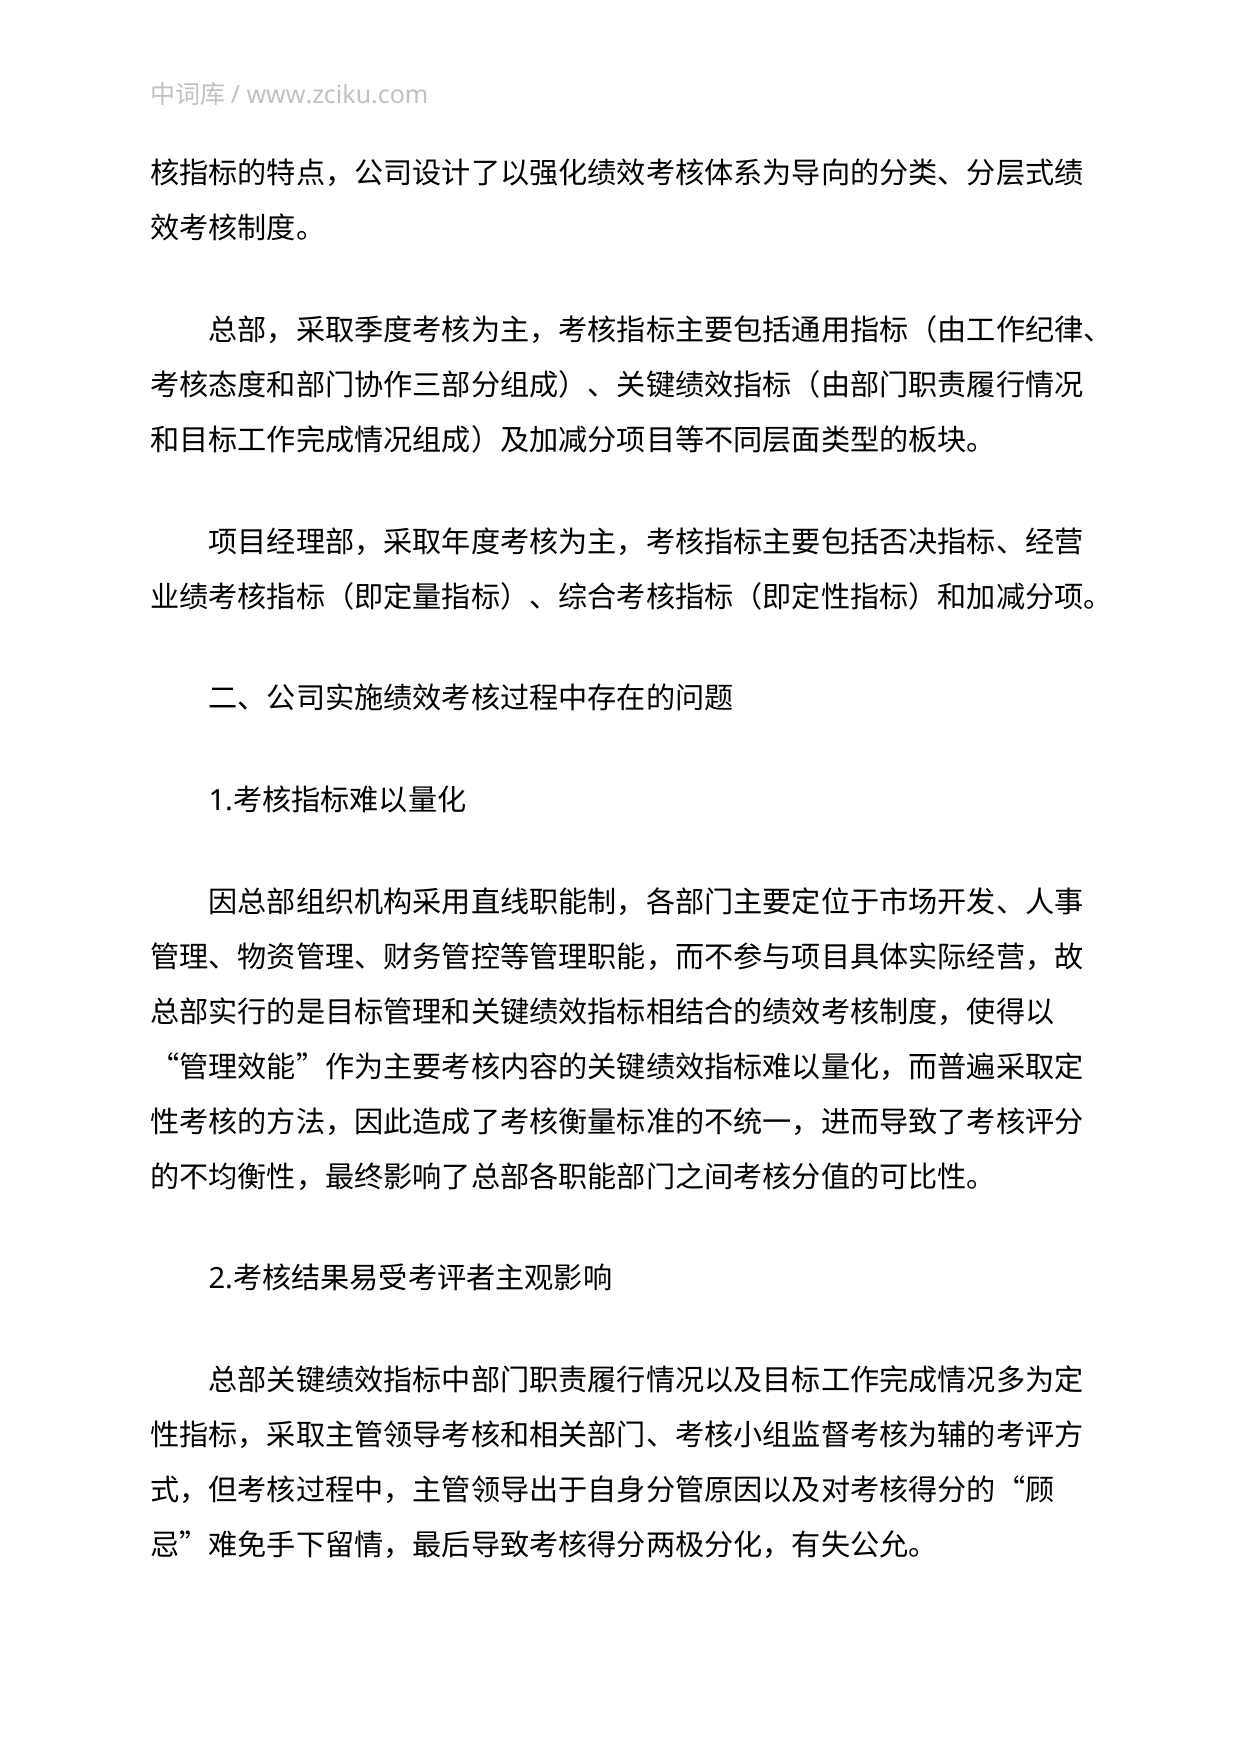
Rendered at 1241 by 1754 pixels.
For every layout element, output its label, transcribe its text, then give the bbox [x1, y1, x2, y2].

text 1.考核指标难以量化 [150, 777, 1090, 819]
text 二、公司实施绩效考核过程中存在的问题 [150, 675, 1090, 717]
text 2.考核结果易受考评者主观影响 [150, 1255, 1090, 1297]
text 总部，采取季度考核为主，考核指标主要包括通用指标（由工作纪律、考核态度和部门协作三部分组成）、关键绩效指标（由部门职责履行情况和目标工作完成情况组成）及加减分项目等不同层面类型的板块。 [150, 307, 1090, 459]
text 项目经理部，采取年度考核为主，考核指标主要包括否决指标、经营业绩考核指标（即定量指标）、综合考核指标（即定性指标）和加减分项。 [150, 518, 1090, 615]
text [150, 150, 1090, 247]
text 因总部组织机构采用直线职能制，各部门主要定位于市场开发、人事管理、物资管理、财务管控等管理职能，而不参与项目具体实际经营，故总部实行的是目标管理和关键绩效指标相结合的绩效考核制度，使得以“管理效能”作为主要考核内容的关键绩效指标难以量化，而普遍采取定性考核的方法，因此造成了考核衡量标准的不统一，进而导致了考核评分的不均衡性，最终影响了总部各职能部门之间考核分值的可比性。 [150, 879, 1090, 1195]
text 总部关键绩效指标中部门职责履行情况以及目标工作完成情况多为定性指标，采取主管领导考核和相关部门、考核小组监督考核为辅的考评方式，但考核过程中，主管领导出于自身分管原因以及对考核得分的“顾忌”难免手下留情，最后导致考核得分两极分化，有失公允。 [150, 1357, 1090, 1564]
